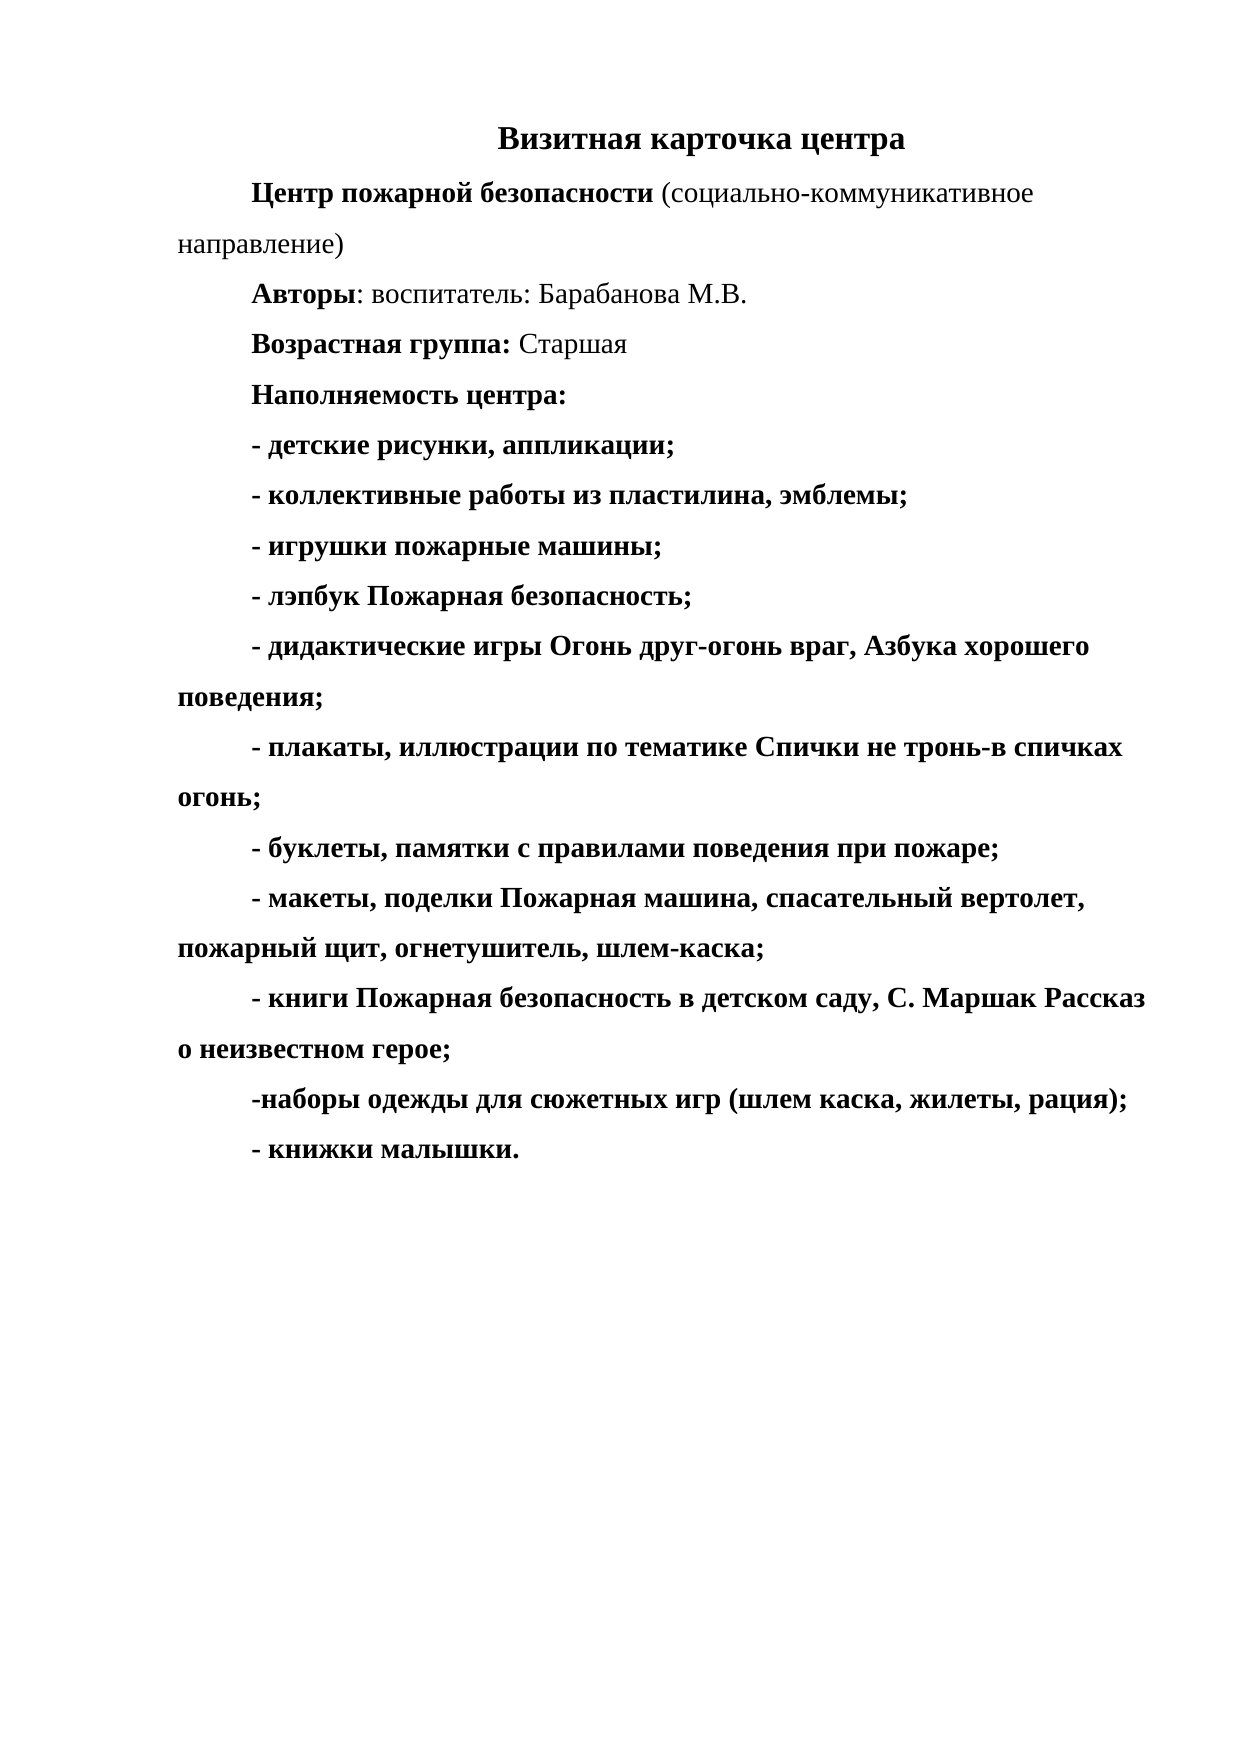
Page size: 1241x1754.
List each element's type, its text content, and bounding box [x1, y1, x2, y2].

text Визитная карточка центра [177, 118, 1152, 156]
text Центр пожарной безопасности (социально-коммуникативное направление) [177, 176, 1152, 259]
text - детские рисунки, аппликации; [177, 427, 1152, 461]
text - лэпбук Пожарная безопасность; [177, 578, 1152, 612]
text Возрастная группа: Старшая [177, 327, 1152, 360]
text Авторы: воспитатель: Барабанова М.В. [177, 276, 1152, 310]
text - буклеты, памятки с правилами поведения при пожаре; [177, 830, 1152, 863]
text - дидактические игры Огонь друг-огонь враг, Азбука хорошего поведения; [177, 628, 1152, 712]
text - макеты, поделки Пожарная машина, спасательный вертолет, пожарный щит, огнетушитель, шлем-каска; [177, 880, 1152, 964]
text - коллективные работы из пластилина, эмблемы; [177, 477, 1152, 511]
text -наборы одежды для сюжетных игр (шлем каска, жилеты, рация); [177, 1081, 1152, 1115]
text - игрушки пожарные машины; [177, 528, 1152, 561]
text - книги Пожарная безопасность в детском саду, С. Маршак Рассказ о неизвестном герое; [177, 981, 1152, 1064]
text Наполняемость центра: [177, 377, 1152, 410]
text - плакаты, иллюстрации по тематике Спички не тронь-в спичках огонь; [177, 729, 1152, 813]
text - книжки малышки. [177, 1132, 1152, 1165]
